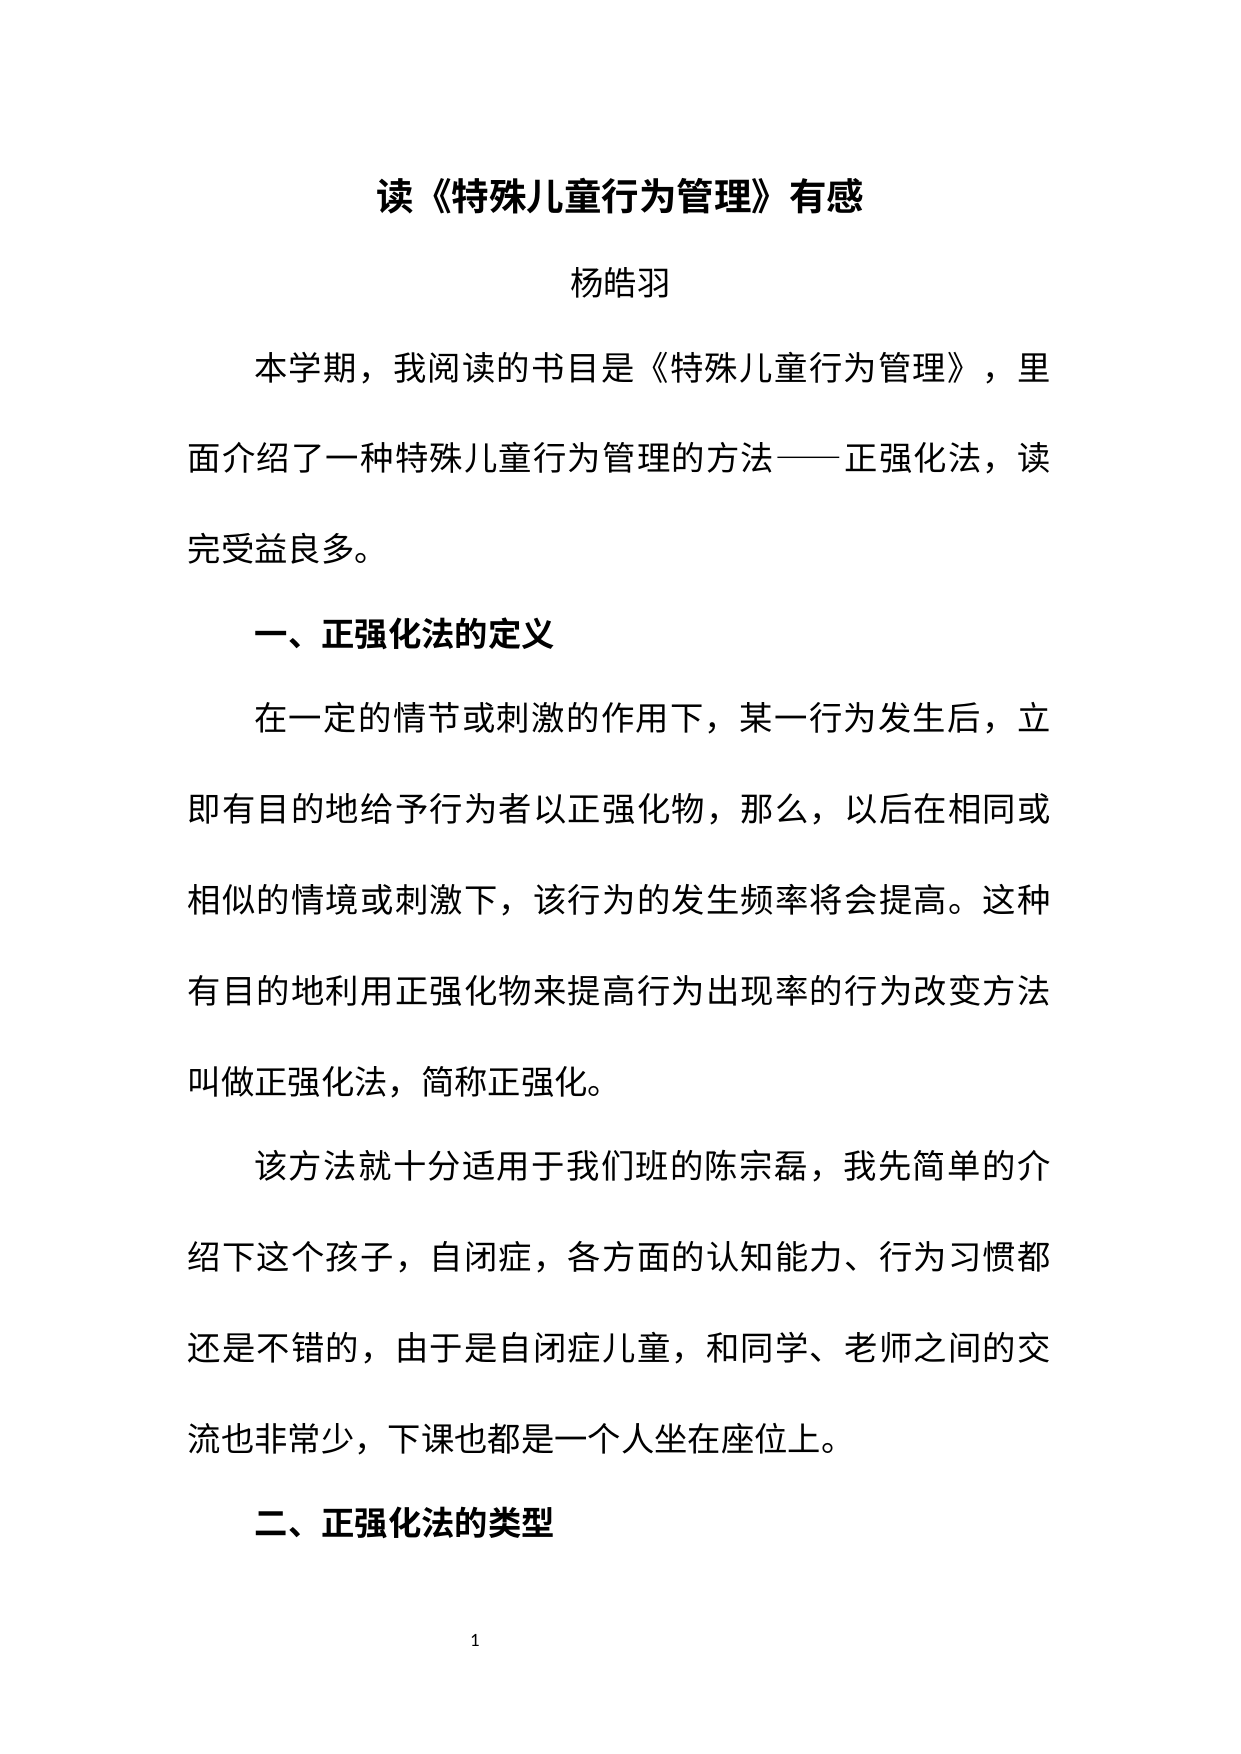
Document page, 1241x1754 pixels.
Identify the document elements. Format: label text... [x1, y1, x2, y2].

text 读《特殊儿童行为管理》有感 [187, 162, 1053, 227]
list 在一定的情节或刺激的作用下，某一行为发生后，立即有目的地给予行为者以正强化物，那么，以后在相同或相似的情境或刺激下，该行为的发生频率将会提高。这种有目的地利用正强化物来提高行为出现率的行为改变方法叫做正强化法，简称正强化。 [187, 683, 1053, 1112]
list 本学期，我阅读的书目是《特殊儿童行为管理》，里面介绍了一种特殊儿童行为管理的方法——正强化法，读完受益良多。 [187, 333, 1053, 580]
text 二、正强化法的类型 [187, 1488, 1053, 1553]
list 一、正强化法的定义 [187, 599, 1053, 664]
text 杨皓羽 [187, 249, 1053, 314]
text 该方法就十分适用于我们班的陈宗磊，我先简单的介绍下这个孩子，自闭症，各方面的认知能力、行为习惯都还是不错的，由于是自闭症儿童，和同学、老师之间的交流也非常少，下课也都是一个人坐在座位上。 [187, 1131, 1053, 1469]
